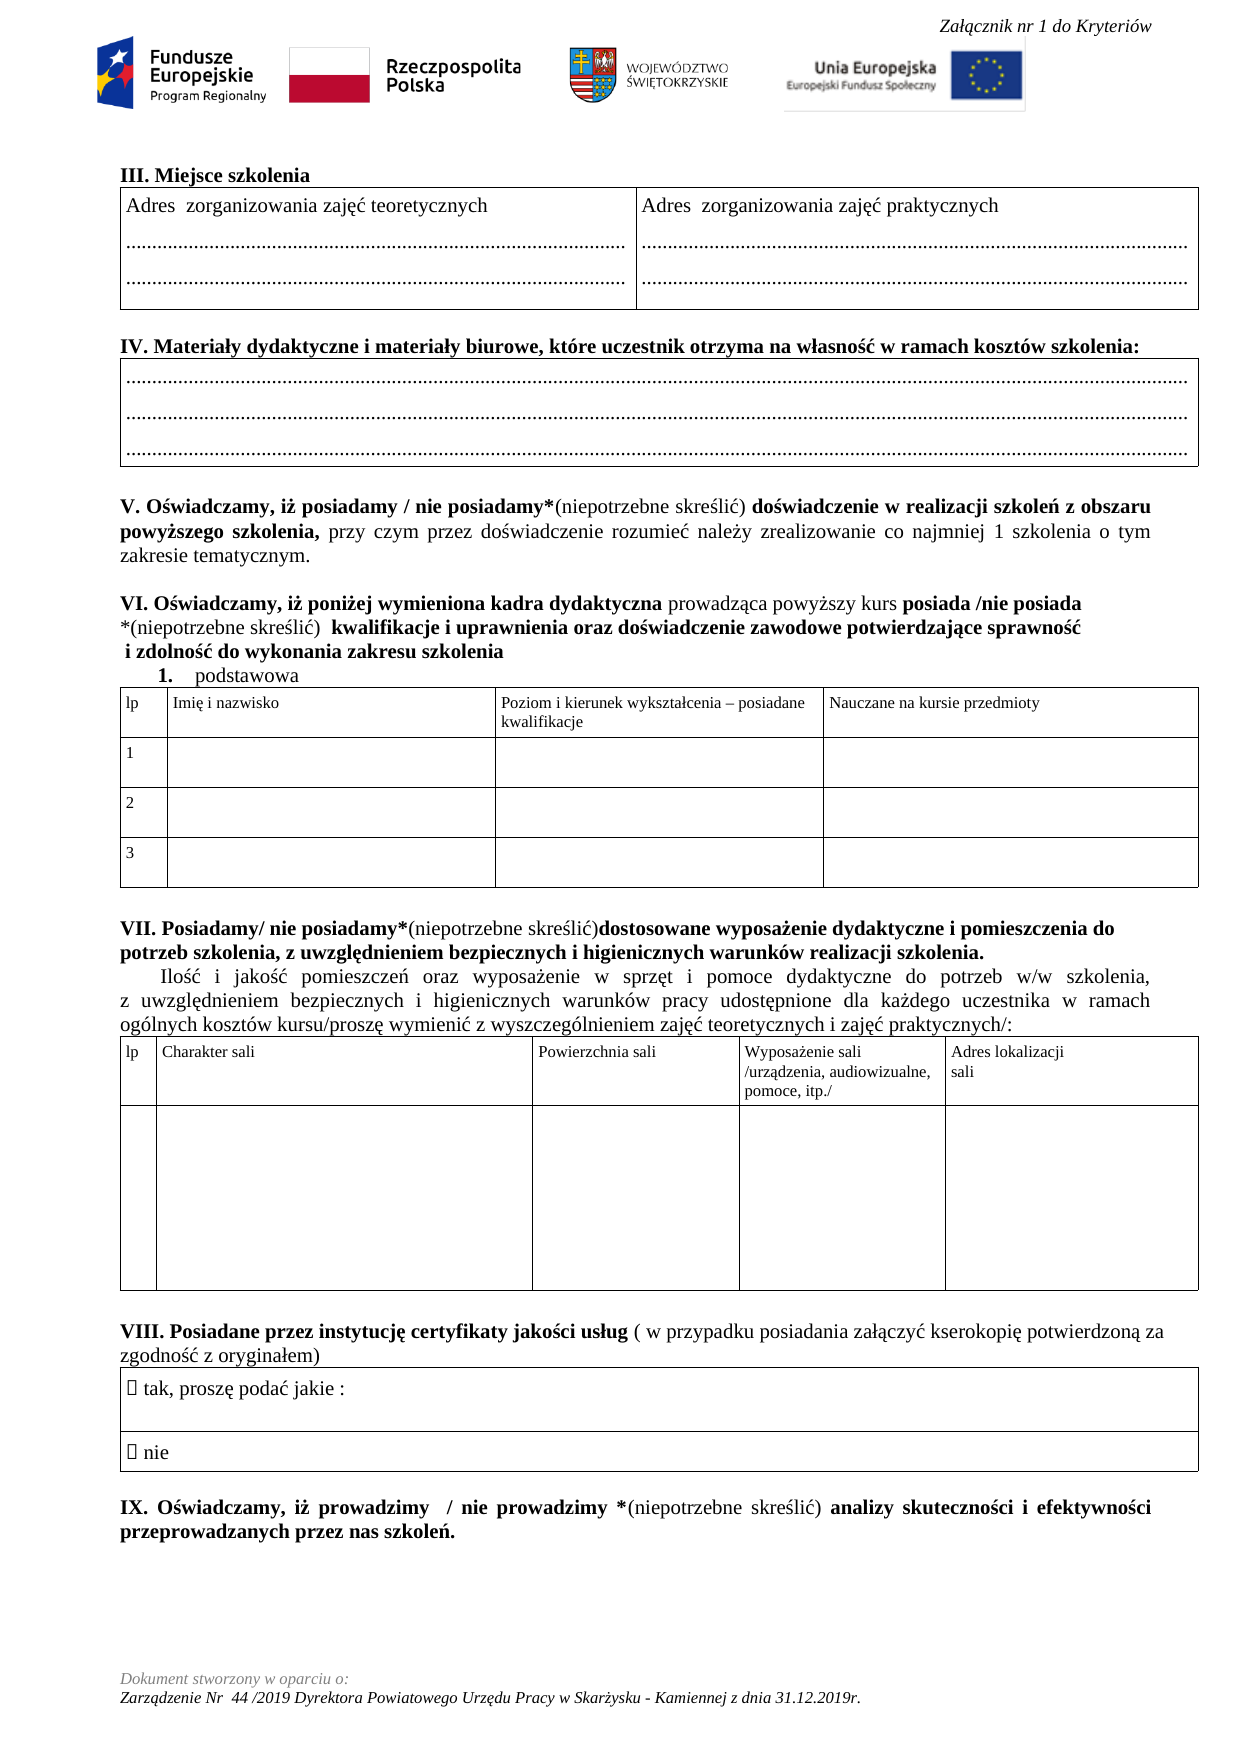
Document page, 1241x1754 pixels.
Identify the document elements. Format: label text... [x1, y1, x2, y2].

table_cell [496, 788, 823, 837]
table_header ........................................................................................................................................................................................................................................................................................................................................................................................................................ ............................................................................................................................................................................................................ [121, 359, 1198, 466]
list podstawowa [157, 663, 1152, 687]
table_header Adres lokalizacji sali [946, 1037, 1198, 1105]
table_header Wyposażenie sali /urządzenia, audiowizualne, pomoce, itp./ [740, 1037, 945, 1105]
picture [784, 36, 1027, 113]
table_cell [168, 788, 495, 837]
picture [97, 36, 266, 109]
table_cell [168, 838, 495, 887]
table_header lp [121, 688, 167, 737]
text VIII. Posiadane przez instytucję certyfikaty jakości usług ( w przypadku posiadania załączyć kserokopię potwierdzoną za zgodność z oryginałem) [120, 1318, 1183, 1367]
table_header Adres zorganizowania zajęć teoretycznych ................................................................................................................................................................................................ [121, 188, 636, 309]
table_cell [496, 838, 823, 887]
table_cell 1 [121, 738, 167, 787]
text Ilość i jakość pomieszczeń oraz wyposażenie w sprzęt i pomoce dydaktyczne do potrzeb w/w szkolenia, z uwzględnieniem bezpiecznych i higienicznych warunków pracy udostępnione dla każdego uczestnika w ramach ogólnych kosztów kursu/proszę wymienić z wyszczególnieniem zajęć teoretycznych i zajęć praktycznych/: [90, 964, 1152, 1036]
table_cell 2 [121, 788, 167, 837]
table_header  tak, proszę podać jakie : [121, 1368, 1198, 1431]
table_cell [157, 1106, 532, 1289]
table_header Powierzchnia sali [533, 1037, 739, 1105]
picture [569, 36, 728, 109]
table_header lp [121, 1037, 156, 1105]
table_cell [740, 1106, 945, 1289]
text III. Miejsce szkolenia [120, 163, 1152, 187]
text VI. Oświadczamy, iż poniżej wymieniona kadra dydaktyczna prowadząca powyższy kurs posiada /nie posiada *(niepotrzebne skreślić) kwalifikacje i uprawnienia oraz doświadczenie zawodowe potwierdzające sprawność i zdolność do wykonania zakresu szkolenia [120, 591, 1152, 663]
table_cell [824, 788, 1198, 837]
picture [289, 36, 521, 109]
text IX. Oświadczamy, iż prowadzimy / nie prowadzimy *(niepotrzebne skreślić) analizy skuteczności i efektywności przeprowadzanych przez nas szkoleń. [120, 1495, 1152, 1543]
table_header Poziom i kierunek wykształcenia – posiadane kwalifikacje [496, 688, 823, 737]
table_cell [496, 738, 823, 787]
table_cell 3 [121, 838, 167, 887]
text V. Oświadczamy, iż posiadamy / nie posiadamy*(niepotrzebne skreślić) doświadczenie w realizacji szkoleń z obszaru powyższego szkolenia, przy czym przez doświadczenie rozumieć należy zrealizowanie co najmniej 1 szkolenia o tym zakresie tematycznym. [120, 494, 1152, 567]
table_cell [533, 1106, 739, 1289]
table_cell [946, 1106, 1198, 1289]
table_cell [824, 738, 1198, 787]
table_cell  nie [121, 1432, 1198, 1471]
table_header Adres zorganizowania zajęć praktycznych .................................................................................................................................................................................................................. [637, 188, 1198, 309]
table_cell [121, 1106, 156, 1289]
table_cell [824, 838, 1198, 887]
text VII. Posiadamy/ nie posiadamy*(niepotrzebne skreślić)dostosowane wyposażenie dydaktyczne i pomieszczenia do potrzeb szkolenia, z uwzględnieniem bezpiecznych i higienicznych warunków realizacji szkolenia. [120, 916, 1152, 964]
table_header Charakter sali [157, 1037, 532, 1105]
table_cell [168, 738, 495, 787]
table_header Nauczane na kursie przedmioty [824, 688, 1198, 737]
table_header Imię i nazwisko [168, 688, 495, 737]
text IV. Materiały dydaktyczne i materiały biurowe, które uczestnik otrzyma na własność w ramach kosztów szkolenia: [120, 334, 1152, 358]
